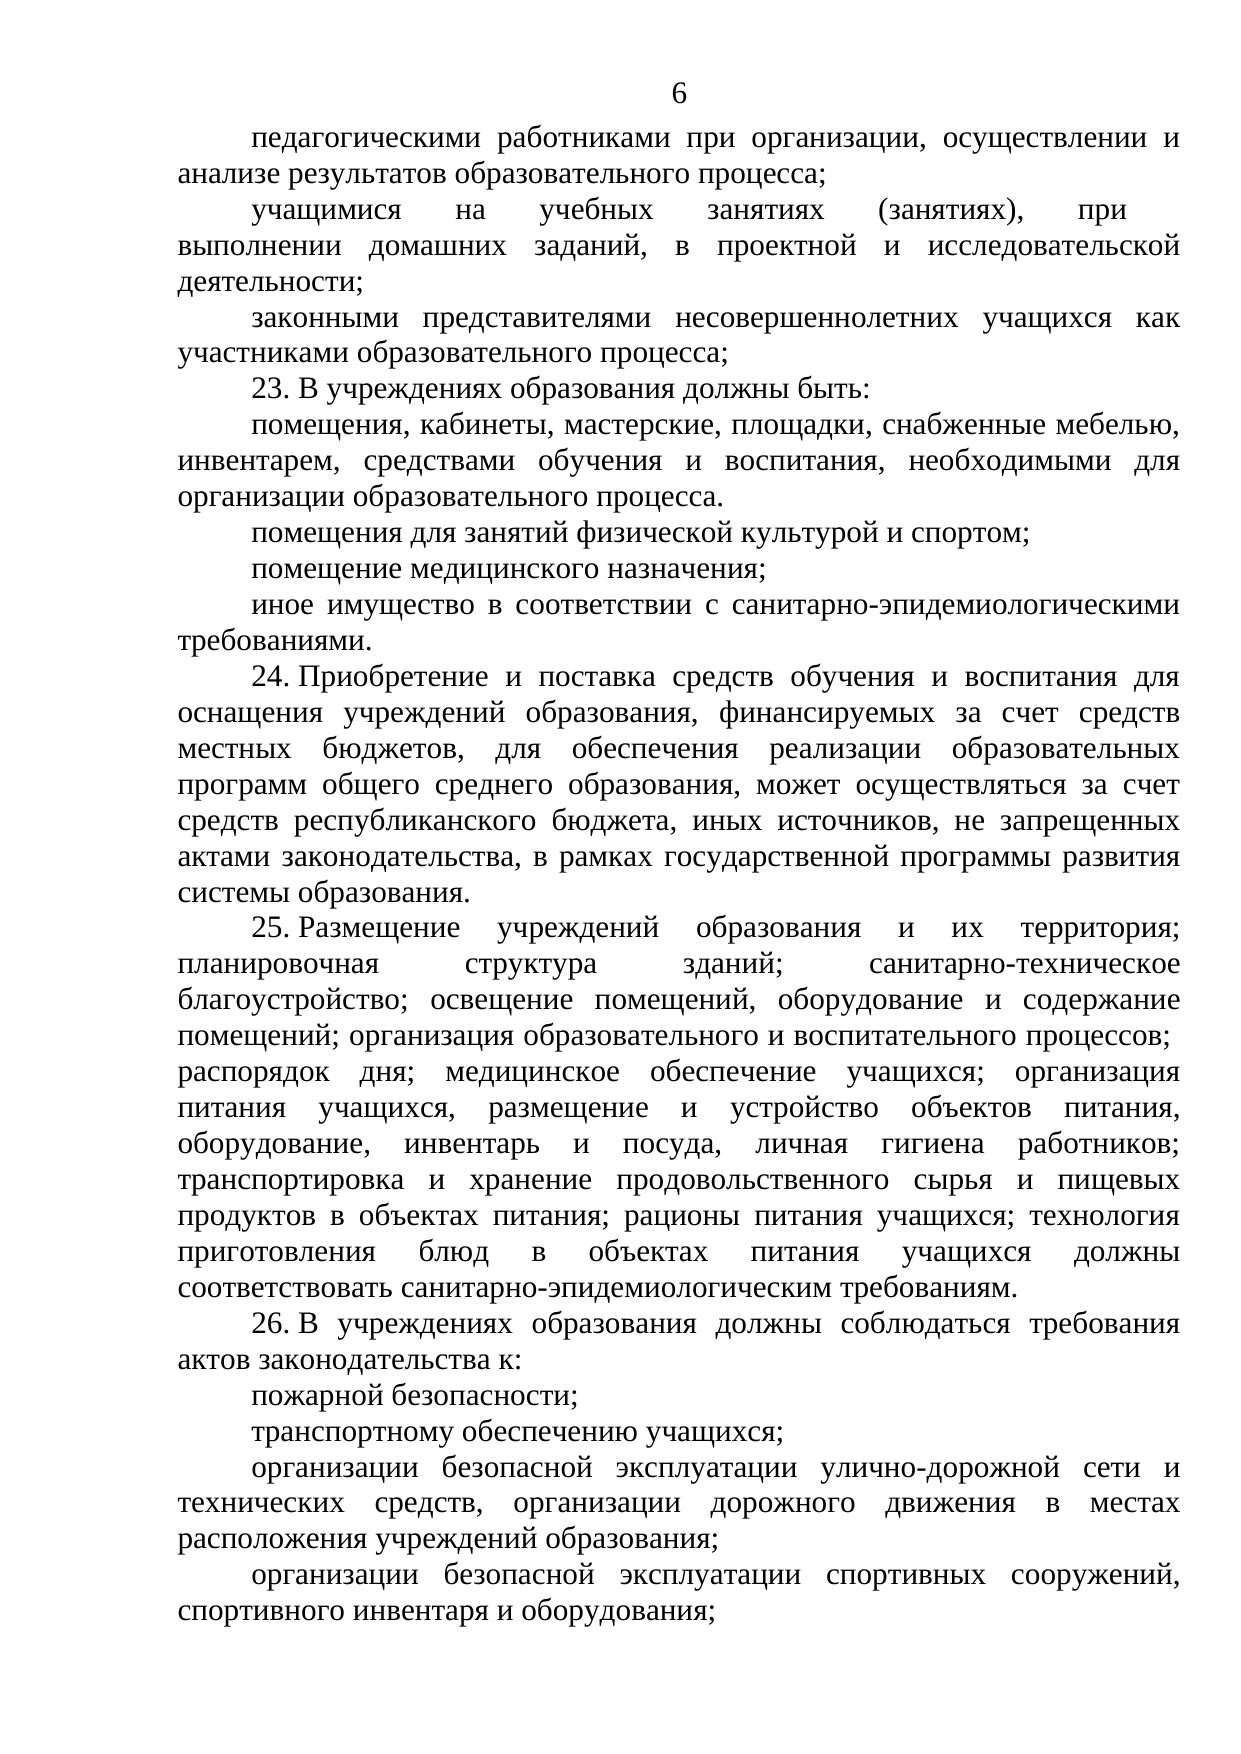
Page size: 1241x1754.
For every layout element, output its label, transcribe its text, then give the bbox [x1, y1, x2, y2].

text 24. Приобретение и поставка средств обучения и воспитания для оснащения учреждений образования, финансируемых за счет средств местных бюджетов, для обеспечения реализации образовательных программ общего среднего образования, может осуществляться за счет средств республиканского бюджета, иных источников, не запрещенных актами законодательства, в рамках государственной программы развития системы образования. [177, 657, 1181, 909]
text организации безопасной эксплуатации улично-дорожной сети и технических средств, организации дорожного движения в местах расположения учреждений образования; [177, 1448, 1181, 1556]
text организации безопасной эксплуатации спортивных сооружений, спортивного инвентаря и оборудования; [177, 1556, 1181, 1627]
text пожарной безопасности; [177, 1376, 1181, 1412]
text учащимися на учебных занятиях (занятиях), при выполнении домашних заданий, в проектной и исследовательской деятельности; [177, 190, 1181, 298]
text 25. Размещение учреждений образования и их территория; планировочная структура зданий; санитарно-техническое благоустройство; освещение помещений, оборудование и содержание помещений; организация образовательного и воспитательного процессов; распорядок дня; медицинское обеспечение учащихся; организация питания учащихся, размещение и устройство объектов питания, оборудование, инвентарь и посуда, личная гигиена работников; транспортировка и хранение продовольственного сырья и пищевых продуктов в объектах питания; рационы питания учащихся; технология приготовления блюд в объектах питания учащихся должны соответствовать санитарно-эпидемиологическим требованиям. [177, 909, 1181, 1304]
text помещения для занятий физической культурой и спортом; [177, 513, 1181, 549]
text помещение медицинского назначения; [177, 549, 1181, 585]
text помещения, кабинеты, мастерские, площадки, снабженные мебелью, инвентарем, средствами обучения и воспитания, необходимыми для организации образовательного процесса. [177, 406, 1181, 513]
text 26. В учреждениях образования должны соблюдаться требования актов законодательства к: [177, 1304, 1181, 1376]
text 23. В учреждениях образования должны быть: [177, 370, 1181, 406]
text педагогическими работниками при организации, осуществлении и анализе результатов образовательного процесса; [177, 118, 1181, 190]
text иное имущество в соответствии с санитарно-эпидемиологическими требованиями. [177, 585, 1181, 657]
text законными представителями несовершеннолетних учащихся как участниками образовательного процесса; [177, 298, 1181, 370]
text транспортному обеспечению учащихся; [177, 1412, 1181, 1448]
